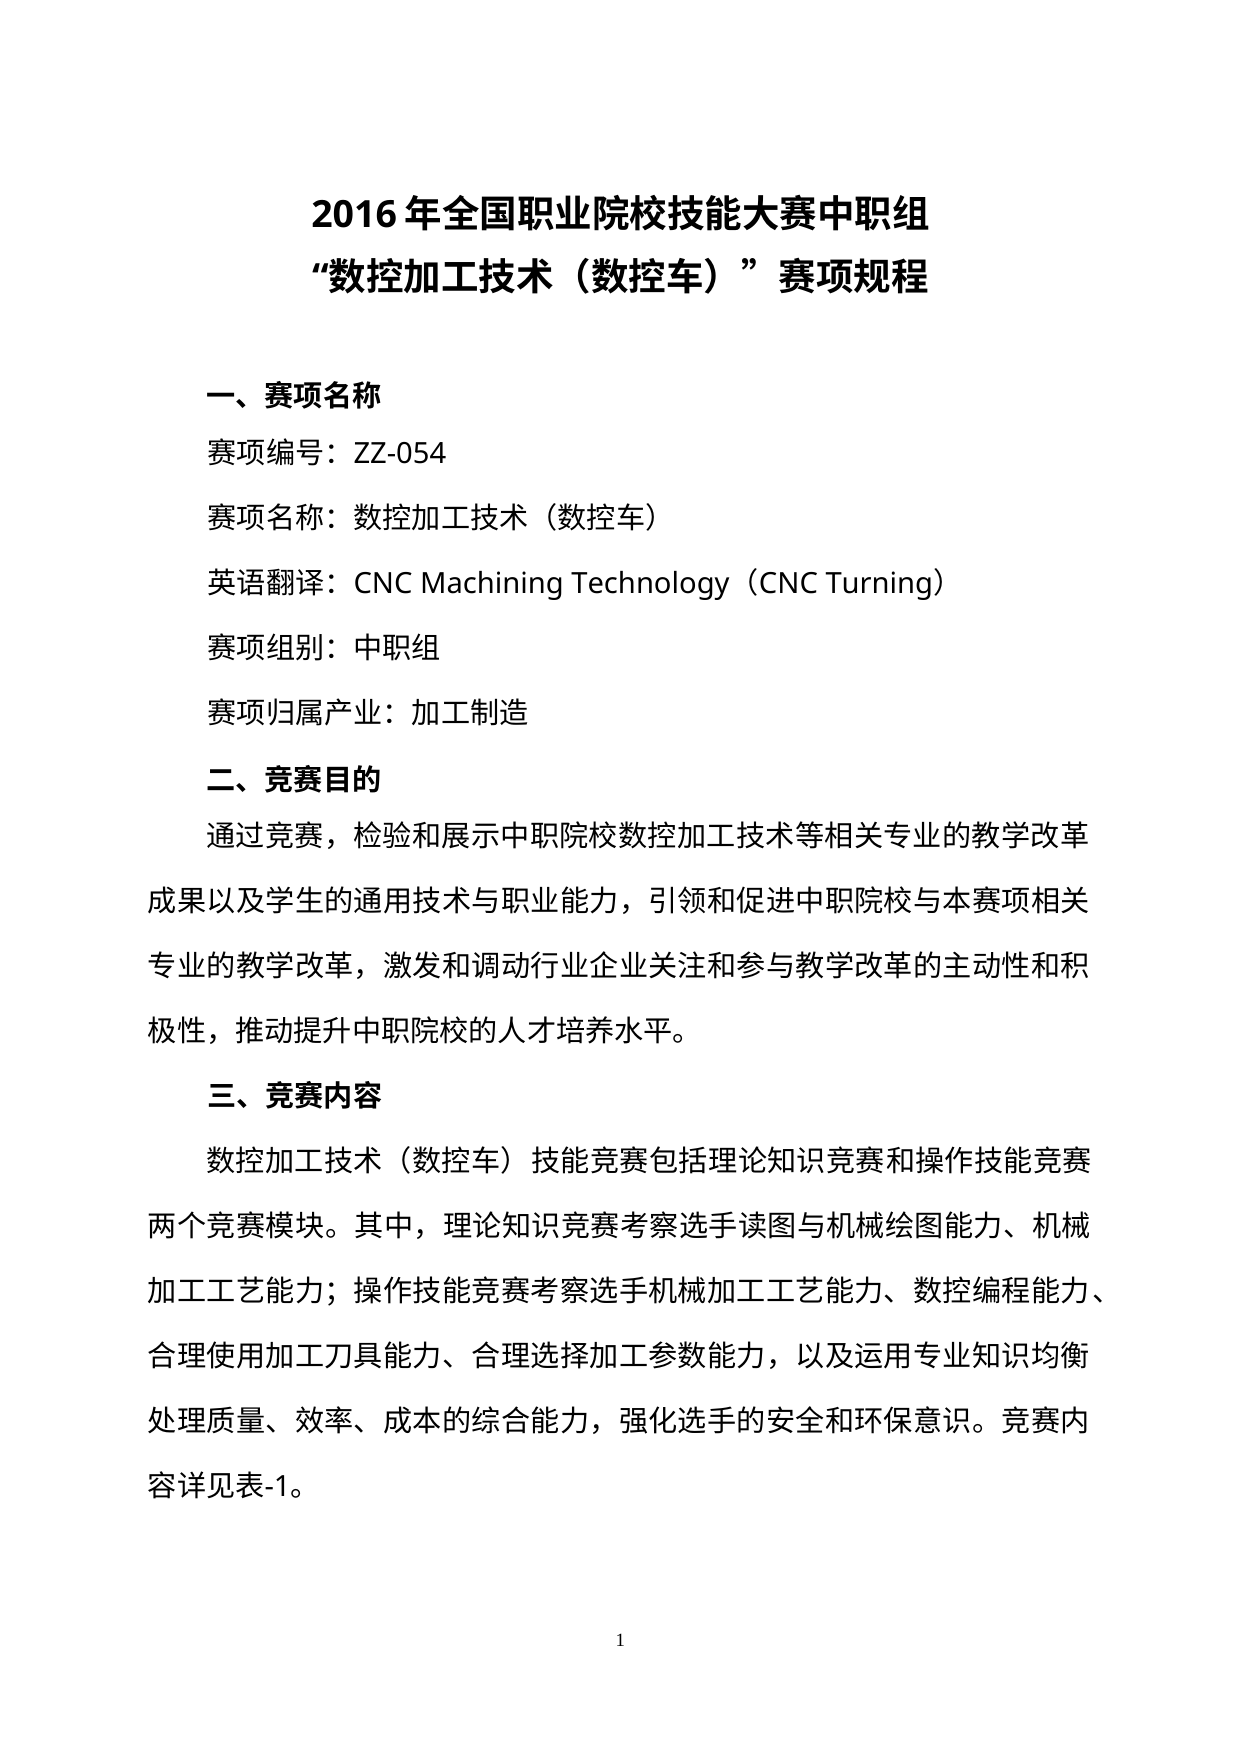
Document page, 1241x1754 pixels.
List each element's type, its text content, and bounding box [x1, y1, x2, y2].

text 赛项归属产业：加工制造 [148, 678, 1092, 743]
text 三、竞赛内容 [148, 1062, 1092, 1127]
text 赛项名称：数控加工技术（数控车） [148, 483, 1092, 548]
text 英语翻译：CNC Machining Technology（CNC Turning） [148, 548, 1092, 613]
subtitle 一、赛项名称 [148, 360, 1092, 418]
subtitle 二、竞赛目的 [148, 743, 1092, 802]
text 通过竞赛，检验和展示中职院校数控加工技术等相关专业的教学改革成果以及学生的通用技术与职业能力，引领和促进中职院校与本赛项相关专业的教学改革，激发和调动行业企业关注和参与教学改革的主动性和积极性，推动提升中职院校的人才培养水平。 [148, 802, 1092, 1062]
text 赛项编号：ZZ-054 [148, 418, 1092, 483]
text “数控加工技术（数控车）”赛项规程 [148, 243, 1092, 302]
text 数控加工技术（数控车）技能竞赛包括理论知识竞赛和操作技能竞赛两个竞赛模块。其中，理论知识竞赛考察选手读图与机械绘图能力、机械加工工艺能力；操作技能竞赛考察选手机械加工工艺能力、数控编程能力、合理使用加工刀具能力、合理选择加工参数能力，以及运用专业知识均衡处理质量、效率、成本的综合能力，强化选手的安全和环保意识。竞赛内容详见表-1。 [148, 1127, 1092, 1517]
text 2016年全国职业院校技能大赛中职组 [148, 178, 1092, 243]
text 赛项组别：中职组 [148, 613, 1092, 678]
